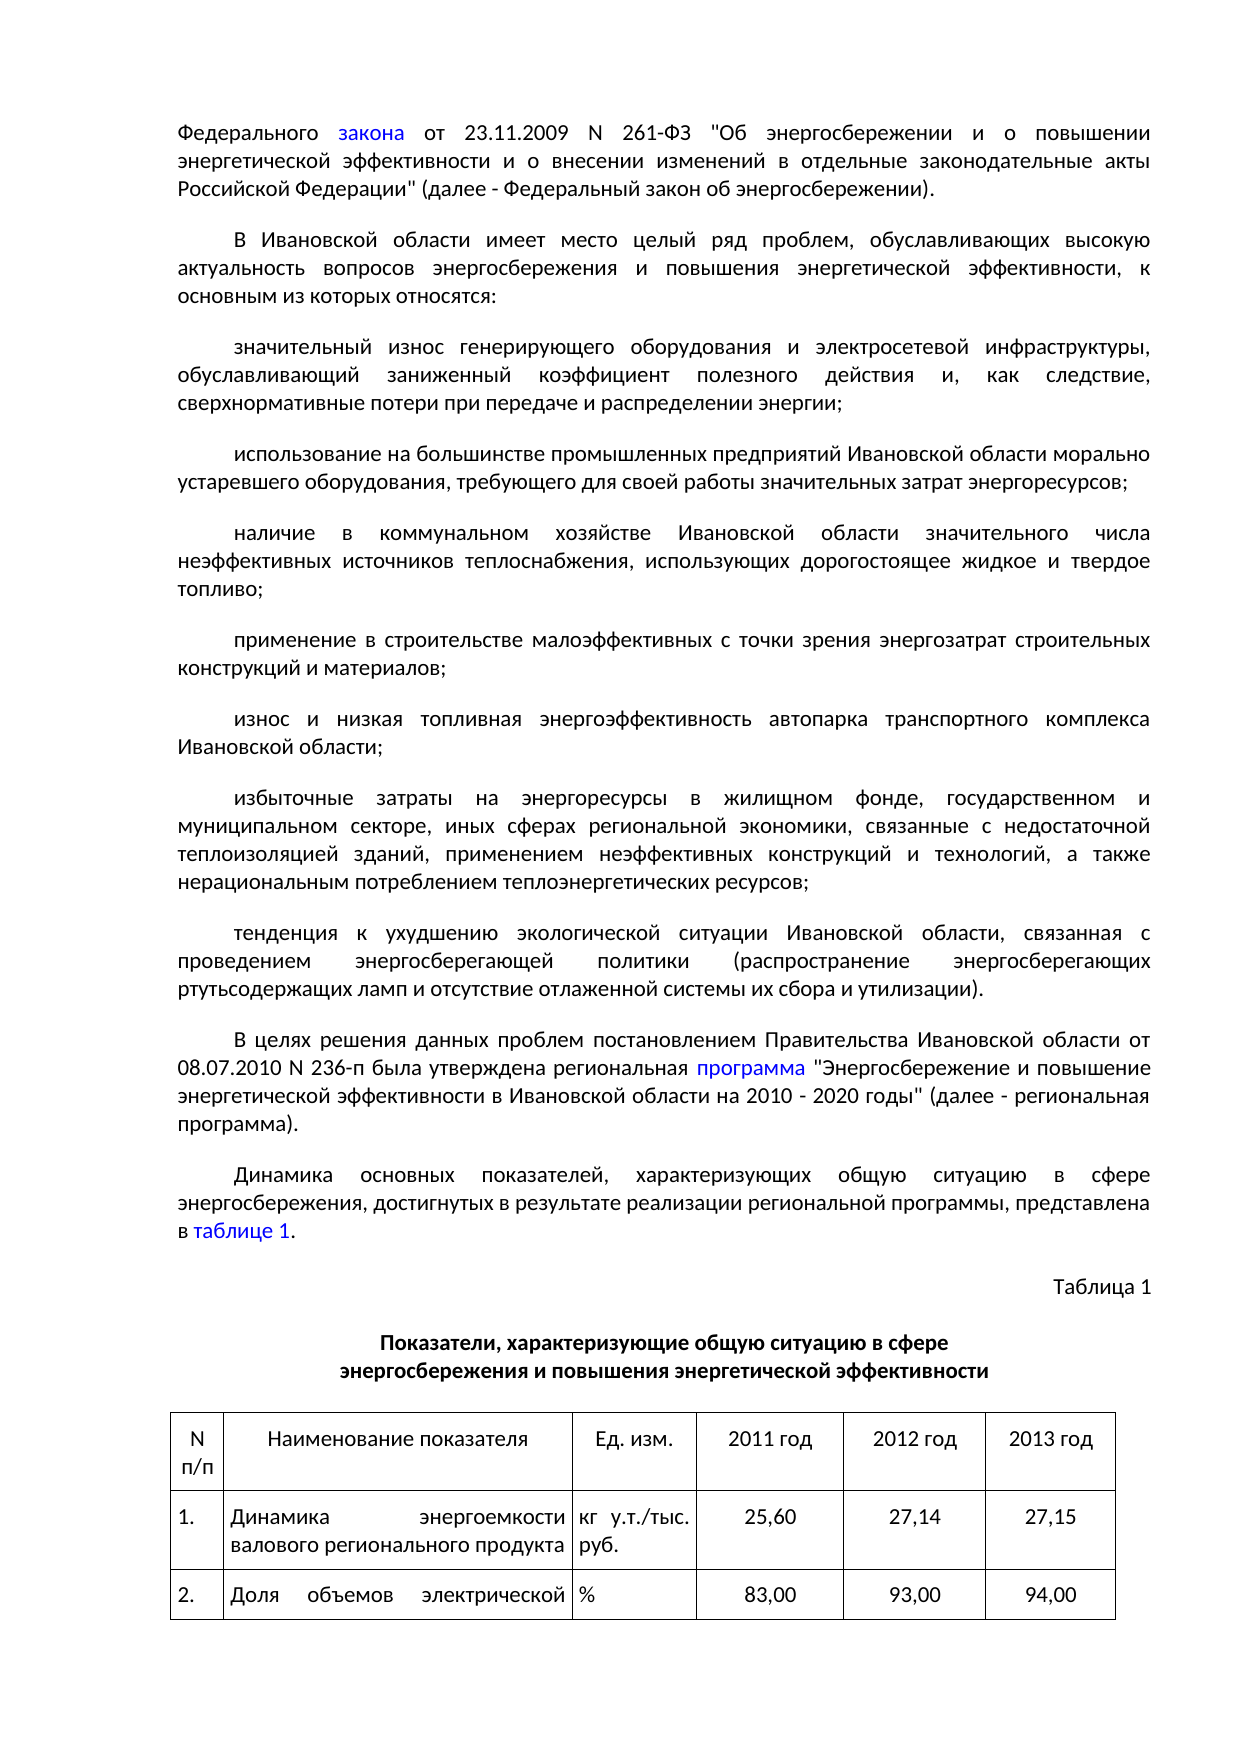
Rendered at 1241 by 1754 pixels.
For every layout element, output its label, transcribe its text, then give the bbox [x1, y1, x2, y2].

table_cell 2. [171, 1570, 223, 1619]
text применение в строительстве малоэффективных с точки зрения энергозатрат строительных конструкций и материалов; [177, 625, 1152, 681]
table_header N п/п [171, 1413, 223, 1490]
table_header Ед. изм. [573, 1413, 696, 1490]
text тенденция к ухудшению экологической ситуации Ивановской области, связанная с проведением энергосберегающей политики (распространение энергосберегающих ртутьсодержащих ламп и отсутствие отлаженной системы их сбора и утилизации). [177, 918, 1152, 1002]
title Показатели, характеризующие общую ситуацию в сфере [177, 1328, 1152, 1356]
table_header 2013 год [986, 1413, 1115, 1490]
table_cell 83,00 [697, 1570, 843, 1619]
text использование на большинстве промышленных предприятий Ивановской области морально устаревшего оборудования, требующего для своей работы значительных затрат энергоресурсов; [177, 439, 1152, 495]
table_cell 93,00 [844, 1570, 985, 1619]
text В Ивановской области имеет место целый ряд проблем, обуславливающих высокую актуальность вопросов энергосбережения и повышения энергетической эффективности, к основным из которых относятся: [177, 225, 1152, 309]
table_header 2011 год [697, 1413, 843, 1490]
table_cell 94,00 [986, 1570, 1115, 1619]
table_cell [224, 1570, 572, 1619]
text наличие в коммунальном хозяйстве Ивановской области значительного числа неэффективных источников теплоснабжения, использующих дорогостоящее жидкое и твердое топливо; [177, 518, 1152, 602]
table_cell 1. [171, 1491, 223, 1569]
table_header 2012 год [844, 1413, 985, 1490]
text износ и низкая топливная энергоэффективность автопарка транспортного комплекса Ивановской области; [177, 704, 1152, 760]
table_cell 27,15 [986, 1491, 1115, 1569]
table_header Наименование показателя [224, 1413, 572, 1490]
table_cell 25,60 [697, 1491, 843, 1569]
table_cell Динамика энергоемкости валового регионального продукта [224, 1491, 572, 1569]
text значительный износ генерирующего оборудования и электросетевой инфраструктуры, обуславливающий заниженный коэффициент полезного действия и, как следствие, сверхнормативные потери при передаче и распределении энергии; [177, 332, 1152, 416]
title энергосбережения и повышения энергетической эффективности [177, 1356, 1152, 1384]
table_cell 27,14 [844, 1491, 985, 1569]
text Динамика основных показателей, характеризующих общую ситуацию в сфере энергосбережения, достигнутых в результате реализации региональной программы, представлена в таблице 1. [177, 1160, 1152, 1244]
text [177, 118, 1152, 202]
text Таблица 1 [177, 1272, 1152, 1300]
text избыточные затраты на энергоресурсы в жилищном фонде, государственном и муниципальном секторе, иных сферах региональной экономики, связанные с недостаточной теплоизоляцией зданий, применением неэффективных конструкций и технологий, а также нерациональным потреблением теплоэнергетических ресурсов; [177, 783, 1152, 895]
text В целях решения данных проблем постановлением Правительства Ивановской области от 08.07.2010 N 236-п была утверждена региональная программа "Энергосбережение и повышение энергетической эффективности в Ивановской области на 2010 - 2020 годы" (далее - региональная программа). [177, 1025, 1152, 1137]
table_cell кг у.т./тыс. руб. [573, 1491, 696, 1569]
table_cell % [573, 1570, 696, 1619]
